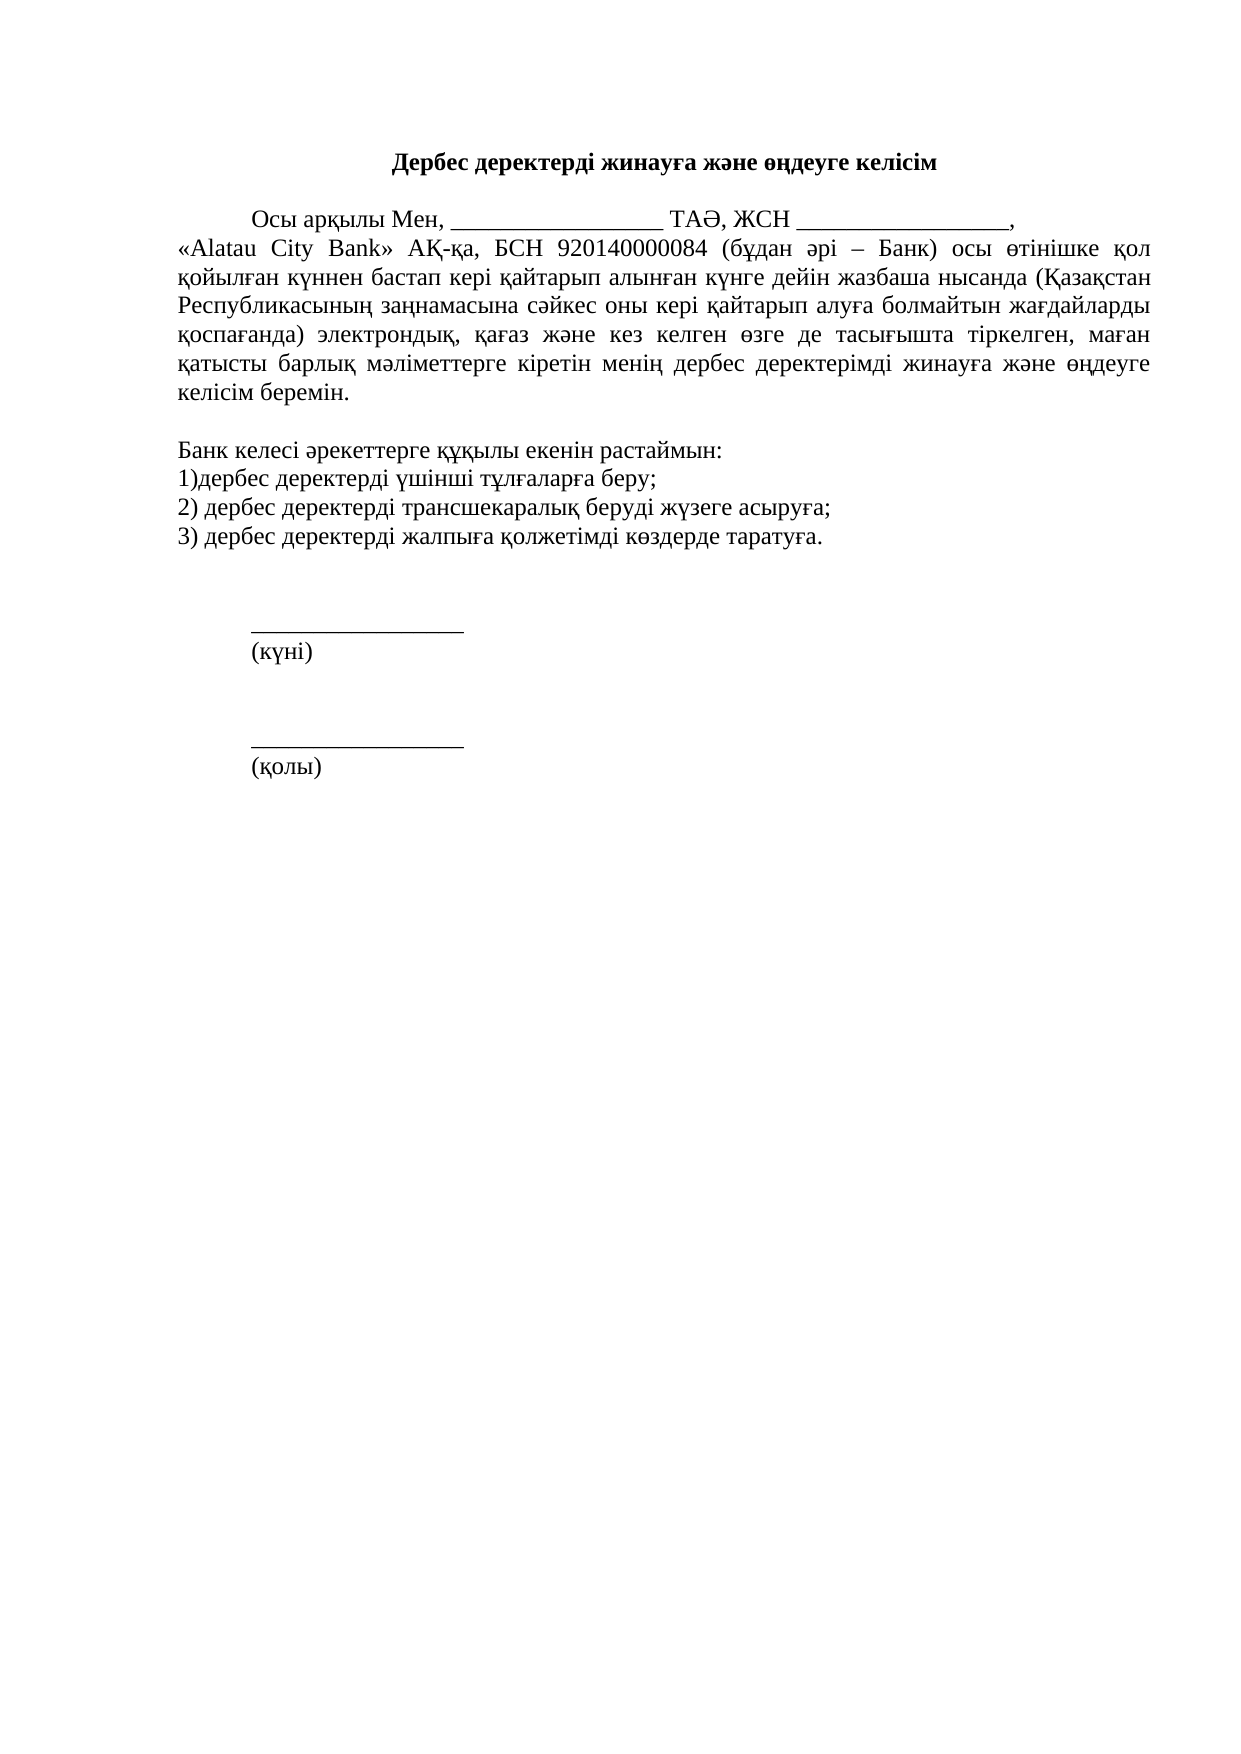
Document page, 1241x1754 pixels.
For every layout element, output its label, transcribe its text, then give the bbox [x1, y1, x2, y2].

text 3) дербес деректерді жалпыға қолжетімді көздерде таратуға. [177, 521, 1152, 550]
text Дербес деректерді жинауға және өңдеуге келісім [177, 147, 1152, 176]
text «Alatau City Bank» АҚ-қа, БСН 920140000084 (бұдан әрі – Банк) осы өтінішке қол қойылған күннен бастап кері қайтарып алынған күнге дейін жазбаша нысанда (Қазақстан Республикасының заңнамасына сәйкес оны кері қайтарып алуға болмайтын жағдайларды қоспағанда) электрондық, қағаз және кез келген өзге де тасығышта тіркелген, маған қатысты барлық мәліметтерге кіретін менің дербес деректерімді жинауға және өңдеуге келісім беремін. [177, 233, 1152, 406]
text 2) дербес деректерді трансшекаралық беруді жүзеге асыруға; [177, 492, 1152, 521]
text _________________ [177, 722, 1152, 751]
text Осы арқылы Мен, _________________ ТАӘ, ЖСН _________________, [177, 204, 1152, 233]
text (қолы) [177, 751, 1152, 780]
text _________________ [177, 607, 1152, 636]
text 1)дербес деректерді үшінші тұлғаларға беру; [177, 463, 1152, 492]
text (күні) [177, 636, 1152, 665]
text Банк келесі әрекеттерге құқылы екенін растаймын: [177, 435, 1152, 463]
